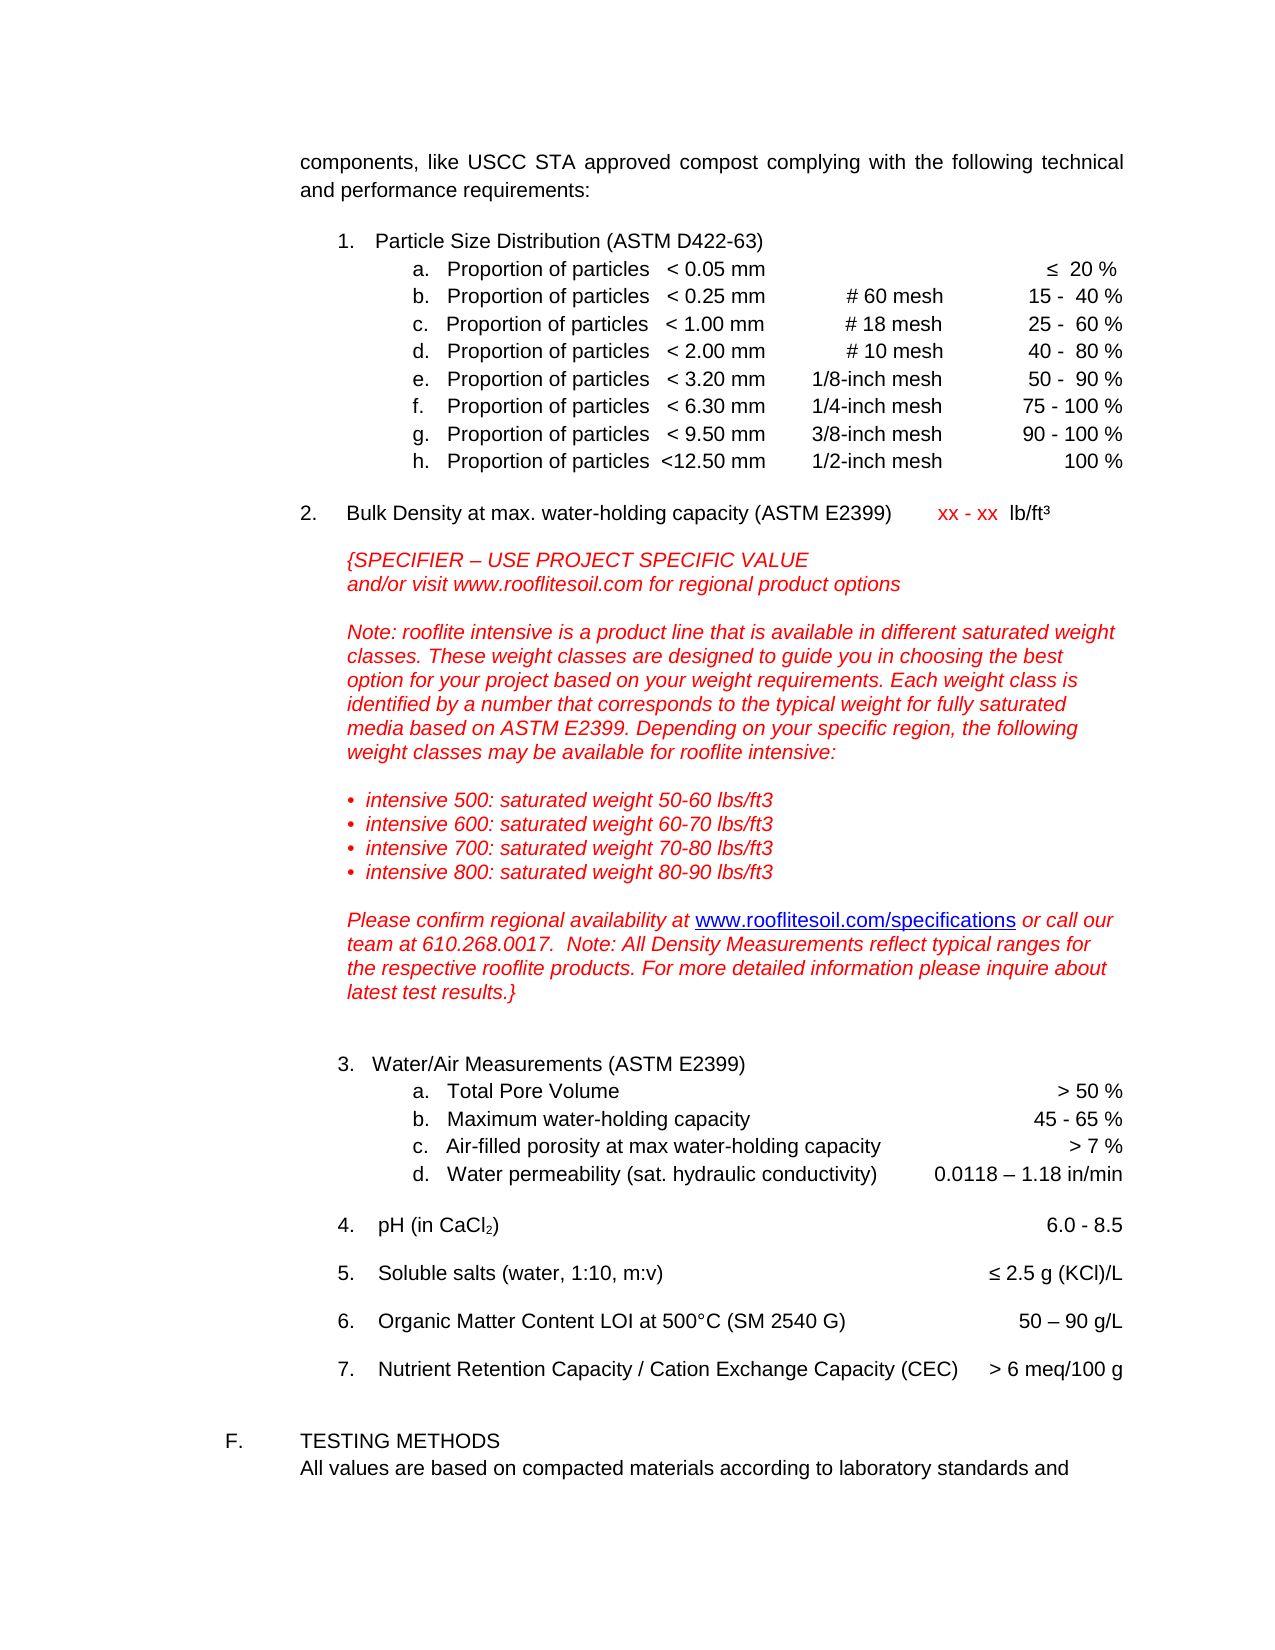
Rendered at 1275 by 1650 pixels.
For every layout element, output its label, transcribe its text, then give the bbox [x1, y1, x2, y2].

text b. Proportion of particles < 0.25 mm # 60 mesh 15 - 40 % [412, 284, 1125, 308]
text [300, 150, 1125, 201]
text f. Proportion of particles < 6.30 mm 1/4-inch mesh 75 - 100 % [412, 394, 1125, 418]
text and/or visit www.rooflitesoil.com for regional product options [347, 572, 1125, 596]
text c. Proportion of particles < 1.00 mm # 18 mesh 25 - 60 % [412, 311, 1125, 335]
text e. Proportion of particles < 3.20 mm 1/8-inch mesh 50 - 90 % [412, 366, 1125, 390]
text Note: rooflite intensive is a product line that is available in different saturated weight classes. These weight classes are designed to guide you in choosing the best option for your project based on your weight requirements. Each weight class is identified by a number that corresponds to the typical weight for fully saturated media based on ASTM E2399. Depending on your specific region, the following weight classes may be available for rooflite intensive: [347, 620, 1125, 764]
text 3. Water/Air Measurements (ASTM E2399) [337, 1051, 1125, 1075]
text b. Maximum water-holding capacity 45 - 65 % [412, 1106, 1125, 1130]
text d. Water permeability (sat. hydraulic conductivity) 0.0118 – 1.18 in/min [412, 1161, 1125, 1185]
text 7. Nutrient Retention Capacity / Cation Exchange Capacity (CEC) > 6 meq/100 g [337, 1357, 1125, 1381]
text g. Proportion of particles < 9.50 mm 3/8-inch mesh 90 - 100 % [412, 421, 1125, 445]
text {SPECIFIER – USE PROJECT SPECIFIC VALUE [347, 548, 1125, 572]
text • intensive 700: saturated weight 70-80 lbs/ft3 [347, 836, 1125, 860]
text a. Proportion of particles < 0.05 mm ≤ 20 % [412, 256, 1125, 280]
text • intensive 500: saturated weight 50-60 lbs/ft3 [347, 788, 1125, 812]
text • intensive 600: saturated weight 60-70 lbs/ft3 [347, 812, 1125, 836]
text Please confirm regional availability at www.rooflitesoil.com/specifications or call our team at 610.268.0017. Note: All Density Measurements reflect typical ranges for the respective rooflite products. For more detailed information please inquire about latest test results.} [347, 908, 1125, 1003]
text 1. Particle Size Distribution (ASTM D422-63) [337, 229, 1125, 253]
text a. Total Pore Volume > 50 % [412, 1079, 1125, 1103]
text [225, 1456, 1125, 1480]
text 6. Organic Matter Content LOI at 500°C (SM 2540 G) 50 – 90 g/L [337, 1309, 1125, 1333]
text 4. pH (in CaCl2) 6.0 - 8.5 [337, 1213, 1125, 1237]
text 5. Soluble salts (water, 1:10, m:v) ≤ 2.5 g (KCl)/L [337, 1261, 1125, 1285]
text F. TESTING mETHODS [225, 1428, 1125, 1452]
text d. Proportion of particles < 2.00 mm # 10 mesh 40 - 80 % [412, 339, 1125, 363]
text h. Proportion of particles <12.50 mm 1/2-inch mesh 100 % [412, 449, 1125, 473]
text c. Air-filled porosity at max water-holding capacity > 7 % [412, 1134, 1125, 1158]
text 2. Bulk Density at max. water-holding capacity (ASTM E2399) xx - xx lb/ft³ [300, 500, 1125, 524]
text • intensive 800: saturated weight 80-90 lbs/ft3 [347, 860, 1125, 884]
